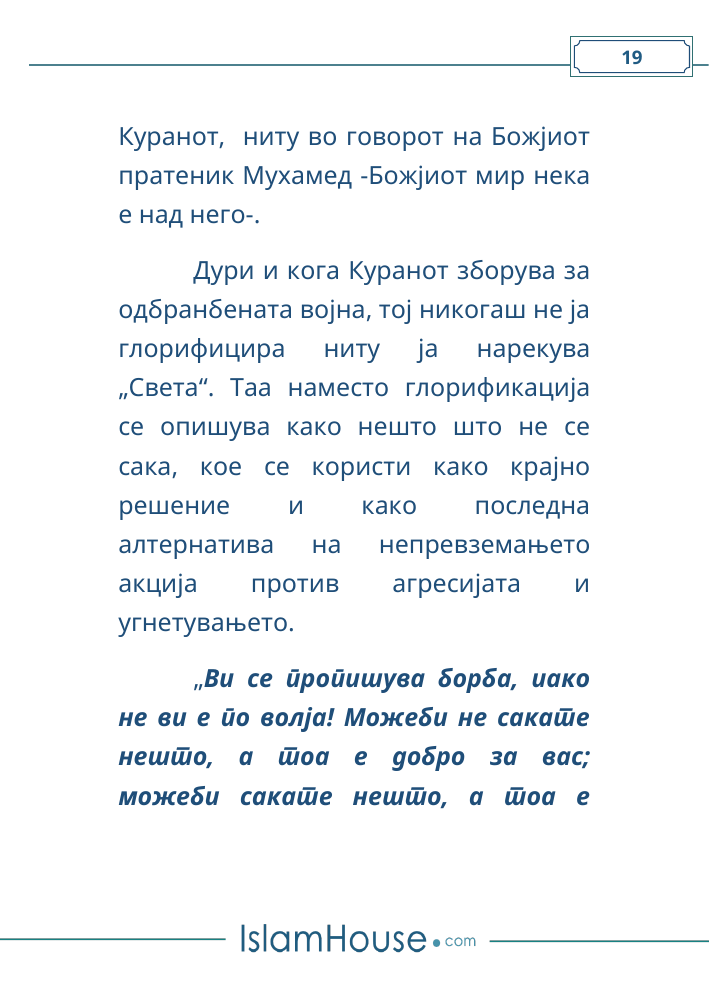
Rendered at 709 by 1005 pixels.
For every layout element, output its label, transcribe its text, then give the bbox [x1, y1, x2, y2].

picture [233, 919, 709, 959]
text Дури и кога Куранот зборува за одбранбената војна, тој никогаш не ја глорифицира ниту ја нарекува „Света“. Таа наместо глорификација се опишува како нешто што не се сака, кое се користи како крајно решение и како последна алтернатива на непревземањето акција против агресијата и угнетувањето. [118, 252, 591, 639]
picture [0, 918, 226, 956]
